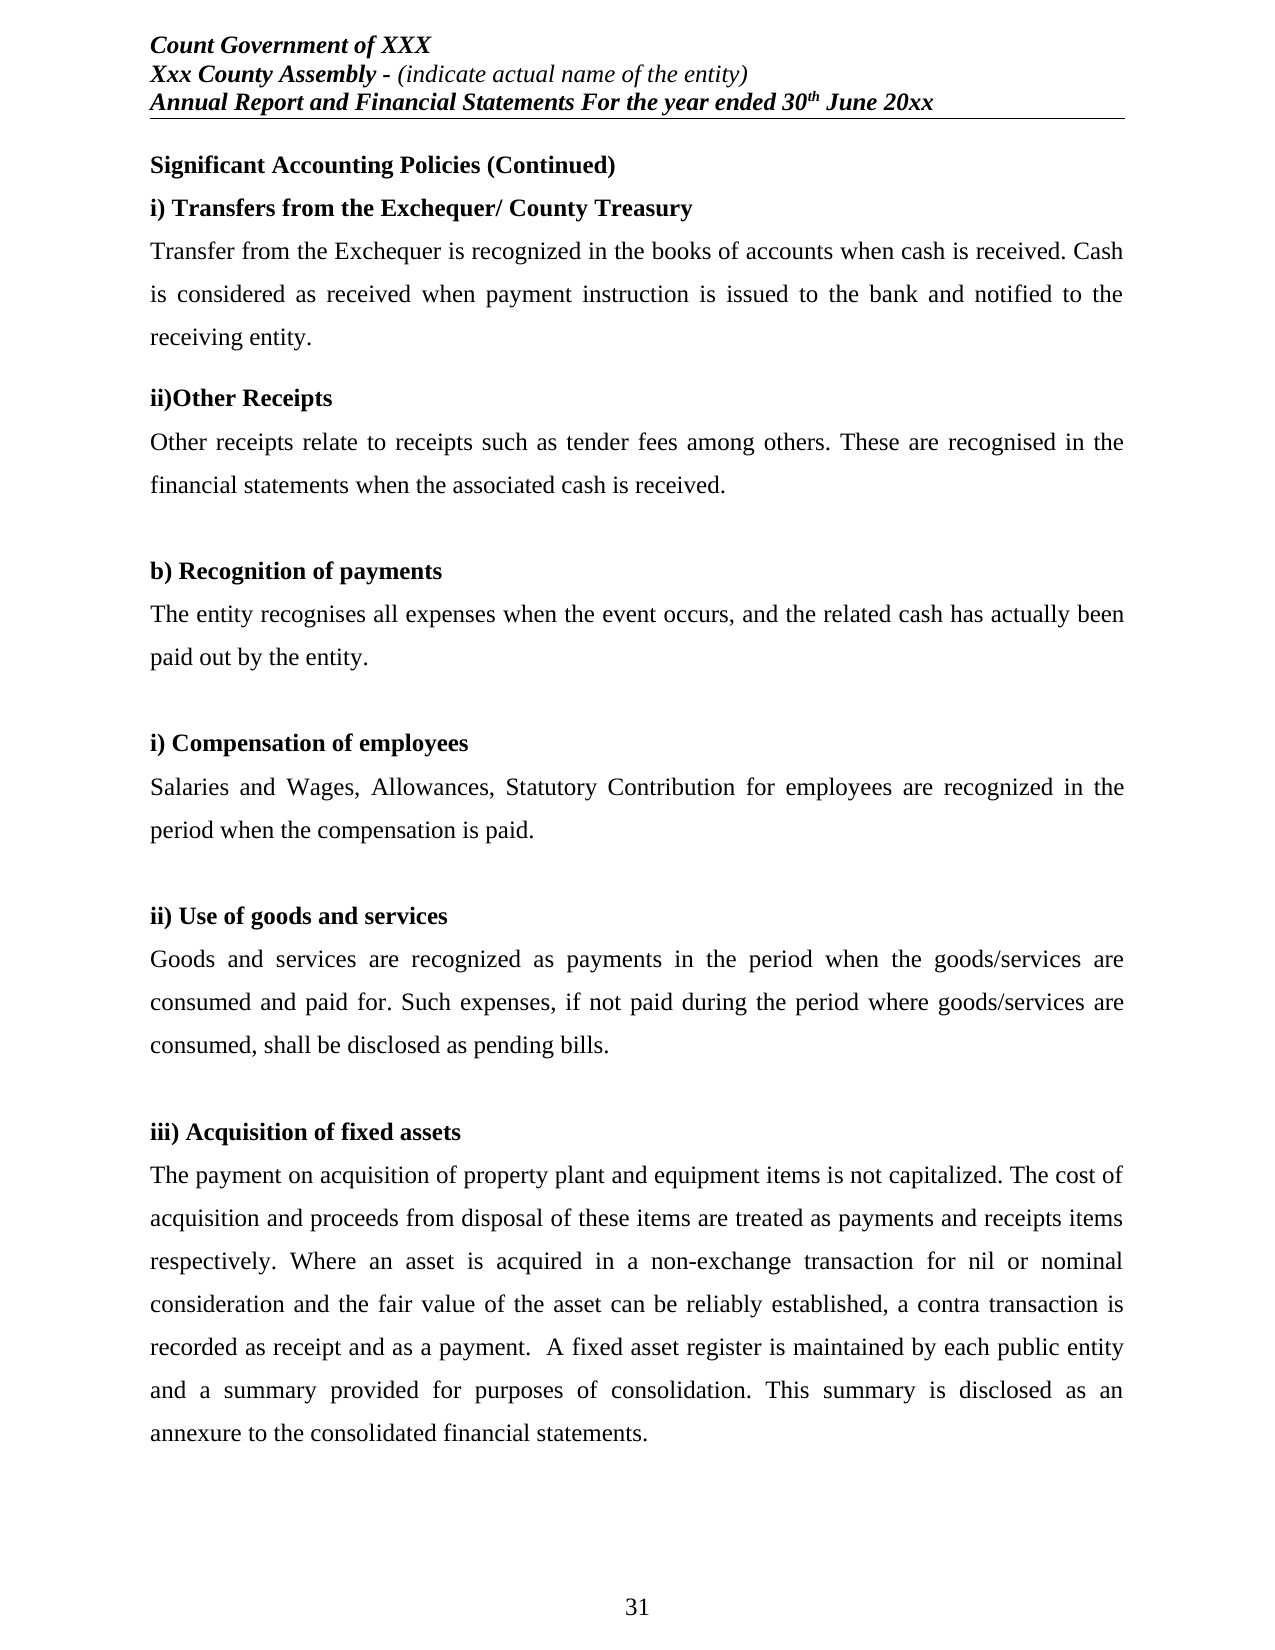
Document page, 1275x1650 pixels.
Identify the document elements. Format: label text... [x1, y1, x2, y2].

text The payment on acquisition of property plant and equipment items is not capitalized. The cost of acquisition and proceeds from disposal of these items are treated as payments and receipts items respectively. Where an asset is acquired in a non-exchange transaction for nil or nominal consideration and the fair value of the asset can be reliably established, a contra transaction is recorded as receipt and as a payment. A fixed asset register is maintained by each public entity and a summary provided for purposes of consolidation. This summary is disclosed as an annexure to the consolidated financial statements. [150, 1160, 1125, 1447]
text iii) Acquisition of fixed assets [150, 1117, 1125, 1145]
text Goods and services are recognized as payments in the period when the goods/services are consumed and paid for. Such expenses, if not paid during the period where goods/services are consumed, shall be disclosed as pending bills. [150, 944, 1125, 1059]
text ii) Use of goods and services [150, 901, 1125, 930]
text The entity recognises all expenses when the event occurs, and the related cash has actually been paid out by the entity. [150, 599, 1125, 671]
text Other receipts relate to receipts such as tender fees among others. These are recognised in the financial statements when the associated cash is received. [150, 427, 1125, 498]
text Transfer from the Exchequer is recognized in the books of accounts when cash is received. Cash is considered as received when payment instruction is issued to the bank and notified to the receiving entity. [150, 236, 1125, 351]
text Significant Accounting Policies (Continued) [150, 150, 1125, 179]
text ii)Other Receipts [150, 383, 1125, 412]
text i) Transfers from the Exchequer/ County Treasury [150, 193, 1125, 222]
text b) Recognition of payments [150, 556, 1125, 585]
text Salaries and Wages, Allowances, Statutory Contribution for employees are recognized in the period when the compensation is paid. [150, 772, 1125, 843]
text i) Compensation of employees [150, 728, 1125, 757]
